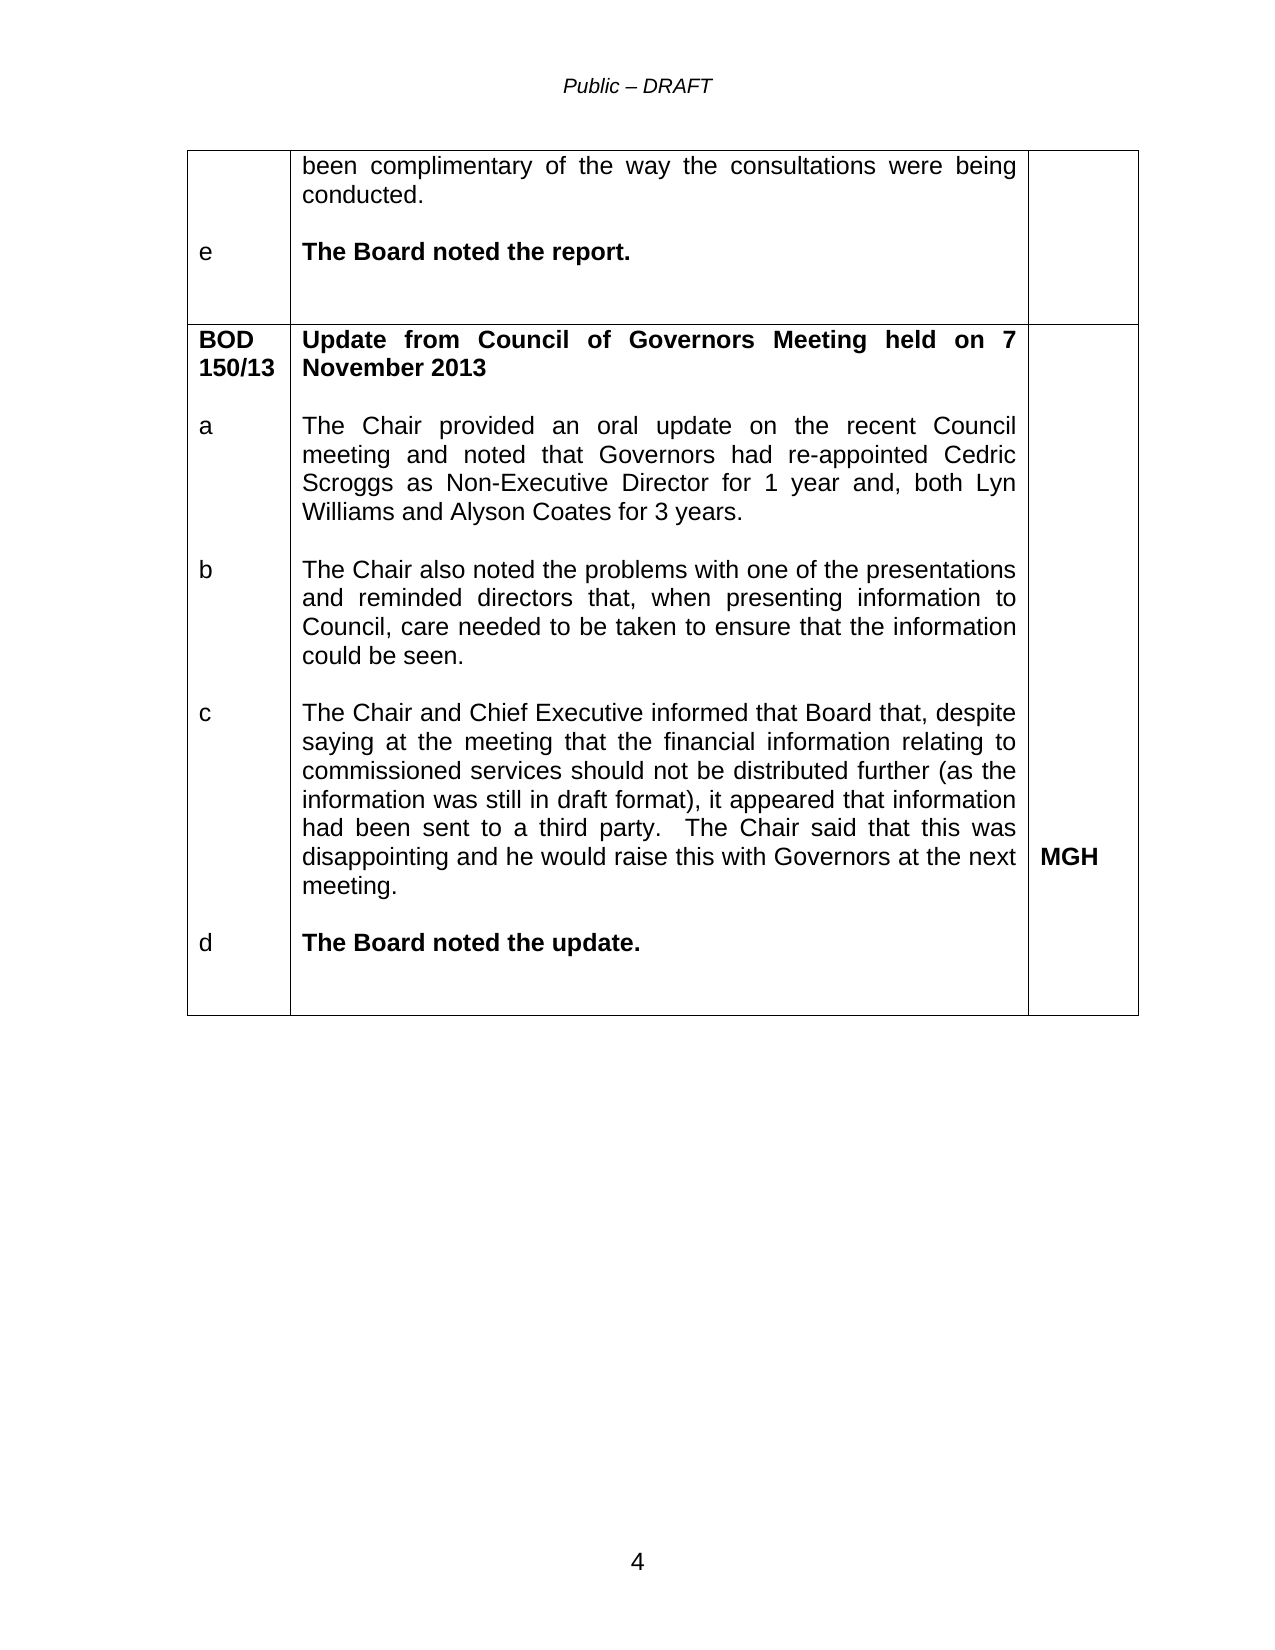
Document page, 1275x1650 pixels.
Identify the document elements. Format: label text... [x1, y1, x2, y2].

table_cell YT [1029, 151, 1138, 323]
table_cell MGH [1029, 325, 1138, 1014]
table_cell Update from Council of Governors Meeting held on 7 November 2013 The Chair provided an oral update on the recent Council meeting and noted that Governors had re-appointed Cedric Scroggs as Non-Executive Director for 1 year and, both Lyn Williams and Alyson Coates for 3 years. The Chair also noted the problems with one of the presentations and reminded directors that, when presenting information to Council, care needed to be taken to ensure that the information could be seen. The Chair and Chief Executive informed that Board that, despite saying at the meeting that the financial information relating to commissioned services should not be distributed further (as the information was still in draft format), it appeared that information had been sent to a third party. The Chair said that this was disappointing and he would raise this with Governors at the next meeting. The Board noted the update. [291, 325, 1028, 1014]
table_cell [291, 151, 1028, 323]
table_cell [188, 151, 290, 323]
table_cell BOD 150/13 a b c d [188, 325, 290, 1014]
